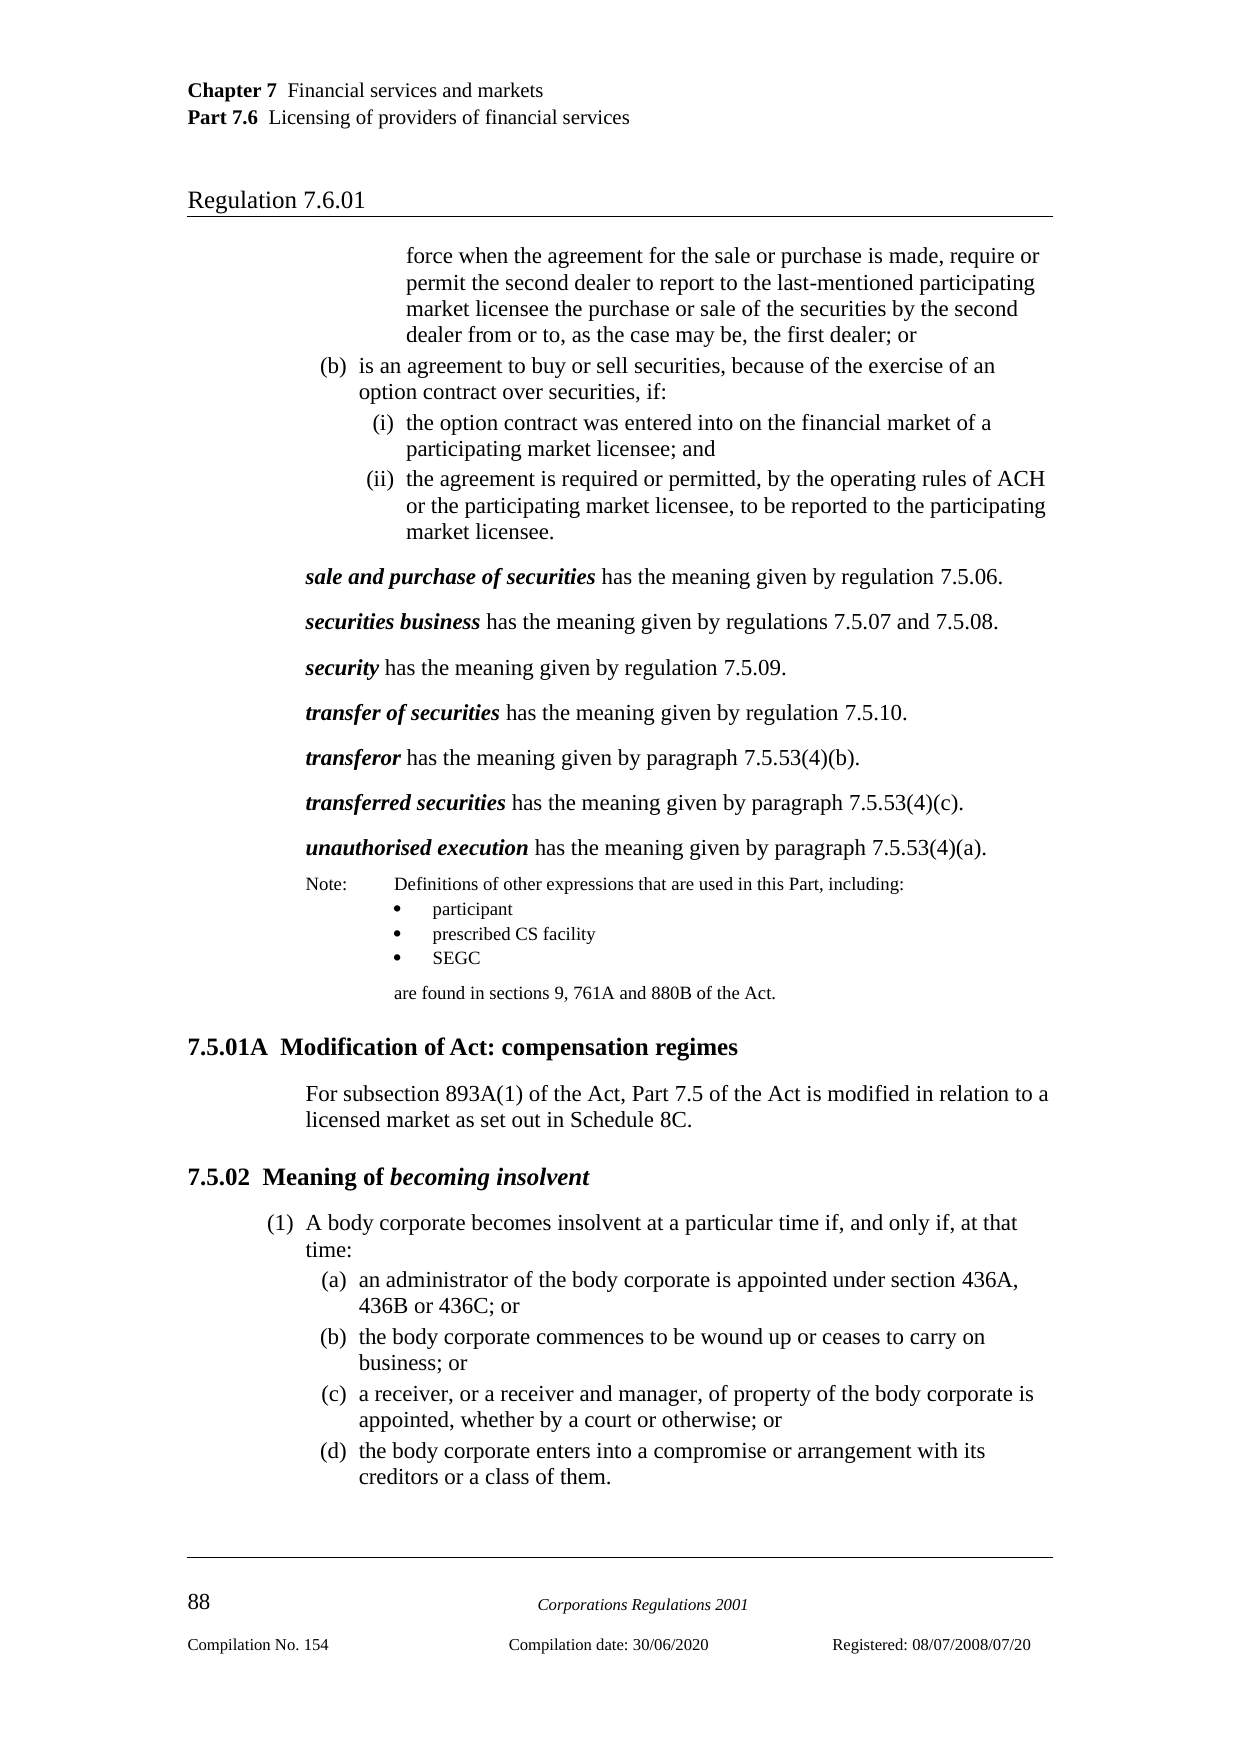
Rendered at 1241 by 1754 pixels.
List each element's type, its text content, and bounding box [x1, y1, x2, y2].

text (d) the body corporate enters into a compromise or arrangement with its creditors or a class of them. [187, 1437, 1053, 1489]
text transferred securities has the meaning given by paragraph 7.5.53(4)(c). [305, 789, 1053, 815]
text (c) a receiver, or a receiver and manager, of property of the body corporate is appointed, whether by a court or otherwise; or [187, 1380, 1053, 1433]
text SEGC [394, 948, 1053, 969]
text (b) is an agreement to buy or sell securities, because of the exercise of an option contract over securities, if: [187, 352, 1053, 404]
text sale and purchase of securities has the meaning given by regulation 7.5.06. [305, 563, 1053, 590]
text prescribed CS facility [394, 923, 1053, 944]
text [187, 242, 1053, 348]
text (1) A body corporate becomes insolvent at a particular time if, and only if, at that time: [187, 1209, 1053, 1262]
text 7.5.02 Meaning of becoming insolvent [187, 1162, 1053, 1191]
text unauthorised execution has the meaning given by paragraph 7.5.53(4)(a). [305, 834, 1053, 860]
text For subsection 893A(1) of the Act, Part 7.5 of the Act is modified in relation to a licensed market as set out in Schedule 8C. [187, 1080, 1053, 1133]
text security has the meaning given by regulation 7.5.09. [305, 653, 1053, 680]
text transferor has the meaning given by paragraph 7.5.53(4)(b). [305, 744, 1053, 770]
text (b) the body corporate commences to be wound up or ceases to carry on business; or [187, 1323, 1053, 1376]
text transfer of securities has the meaning given by regulation 7.5.10. [305, 699, 1053, 725]
text are found in sections 9, 761A and 880B of the Act. [305, 982, 1053, 1003]
text Note: Definitions of other expressions that are used in this Part, including: [305, 873, 1053, 894]
text (i) the option contract was entered into on the financial market of a participating market licensee; and [187, 409, 1053, 461]
text securities business has the meaning given by regulations 7.5.07 and 7.5.08. [305, 608, 1053, 635]
text (a) an administrator of the body corporate is appointed under section 436A, 436B or 436C; or [187, 1266, 1053, 1319]
text (ii) the agreement is required or permitted, by the operating rules of ACH or the participating market licensee, to be reported to the participating market licensee. [187, 466, 1053, 544]
text participant [394, 899, 1053, 919]
text 7.5.01A Modification of Act: compensation regimes [187, 1032, 1053, 1061]
